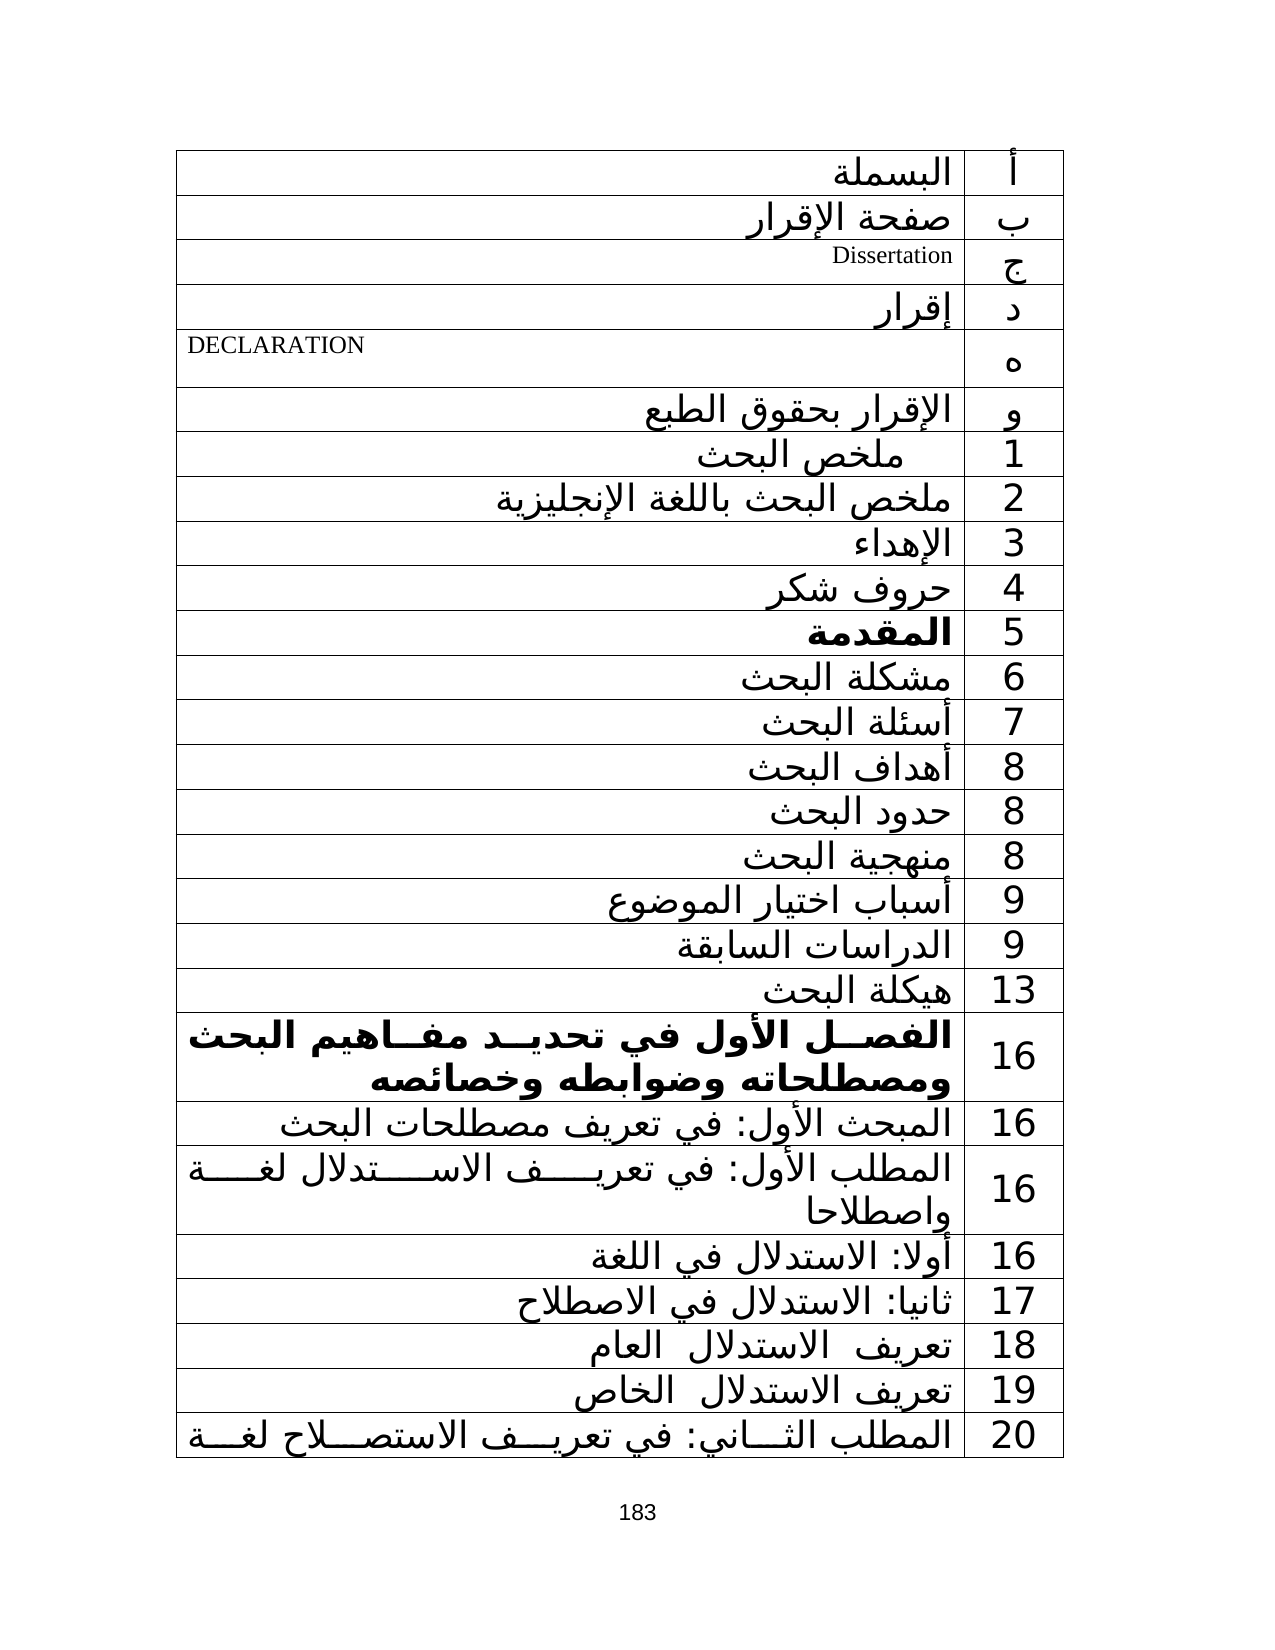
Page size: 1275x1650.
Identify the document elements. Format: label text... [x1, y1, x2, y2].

table_cell 8 [965, 835, 1063, 878]
table_cell 19 [965, 1369, 1063, 1412]
table_cell 1 [965, 432, 1063, 476]
table_header أ [965, 151, 1063, 195]
table_cell 16 [965, 1146, 1063, 1233]
table_cell الدراسات السابقة [177, 924, 964, 967]
table_cell 16 [965, 1013, 1063, 1101]
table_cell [177, 1413, 964, 1457]
table_cell تعريف الاستدلال العام [177, 1324, 964, 1368]
table_cell 9 [965, 924, 1063, 967]
table_header البسملة [177, 151, 964, 195]
table_cell حروف شكر [177, 566, 964, 610]
table_cell 16 [965, 1235, 1063, 1278]
table_cell مشكلة البحث [177, 656, 964, 699]
table_cell 16 [965, 1102, 1063, 1145]
table_cell 13 [965, 969, 1063, 1012]
table_cell أسباب اختيار الموضوع [177, 879, 964, 923]
table_cell 6 [965, 656, 1063, 699]
table_cell 5 [965, 611, 1063, 655]
table_cell ب [965, 196, 1063, 239]
table_cell ملخص البحث [177, 432, 964, 476]
table_cell أولا: الاستدلال في اللغة [177, 1235, 964, 1278]
table_cell 9 [965, 879, 1063, 923]
table_cell 8 [965, 790, 1063, 833]
table_cell أسئلة البحث [177, 700, 964, 744]
table_cell المطلب الأول: في تعريف الاستدلال لغة واصطلاحا [177, 1146, 964, 1233]
table_cell المبحث الأول: في تعريف مصطلحات البحث [177, 1102, 964, 1145]
table_cell 3 [965, 522, 1063, 565]
table_cell الإهداء [177, 522, 964, 565]
table_cell ملخص البحث باللغة الإنجليزية [177, 477, 964, 521]
table_cell 17 [965, 1279, 1063, 1323]
table_cell د [965, 285, 1063, 329]
table_cell المقدمة [177, 611, 964, 655]
table_cell منهجية البحث [177, 835, 964, 878]
table_cell ج [965, 240, 1063, 284]
table_cell إقرار [177, 285, 964, 329]
table_cell 20 [965, 1413, 1063, 1457]
table_cell حدود البحث [177, 790, 964, 833]
table_cell تعريف الاستدلال الخاص [177, 1369, 964, 1412]
table_cell 8 [965, 745, 1063, 789]
table_cell 18 [965, 1324, 1063, 1368]
table_cell هيكلة البحث [177, 969, 964, 1012]
table_cell و [965, 388, 1063, 431]
table_cell الإقرار بحقوق الطبع [177, 388, 964, 431]
table_cell صفحة الإقرار [177, 196, 964, 239]
table_cell ثانيا: الاستدلال في الاصطلاح [177, 1279, 964, 1323]
table_cell DECLARATION [177, 330, 964, 387]
table_cell الفصل الأول في تحديد مفاهيم البحث ومصطلحاته وضوابطه وخصائصه [177, 1013, 964, 1101]
table_cell أهداف البحث [177, 745, 964, 789]
table_cell 7 [965, 700, 1063, 744]
table_cell 2 [965, 477, 1063, 521]
table_cell 4 [965, 566, 1063, 610]
table_cell ه [965, 330, 1063, 387]
table_cell Dissertation [177, 240, 964, 284]
